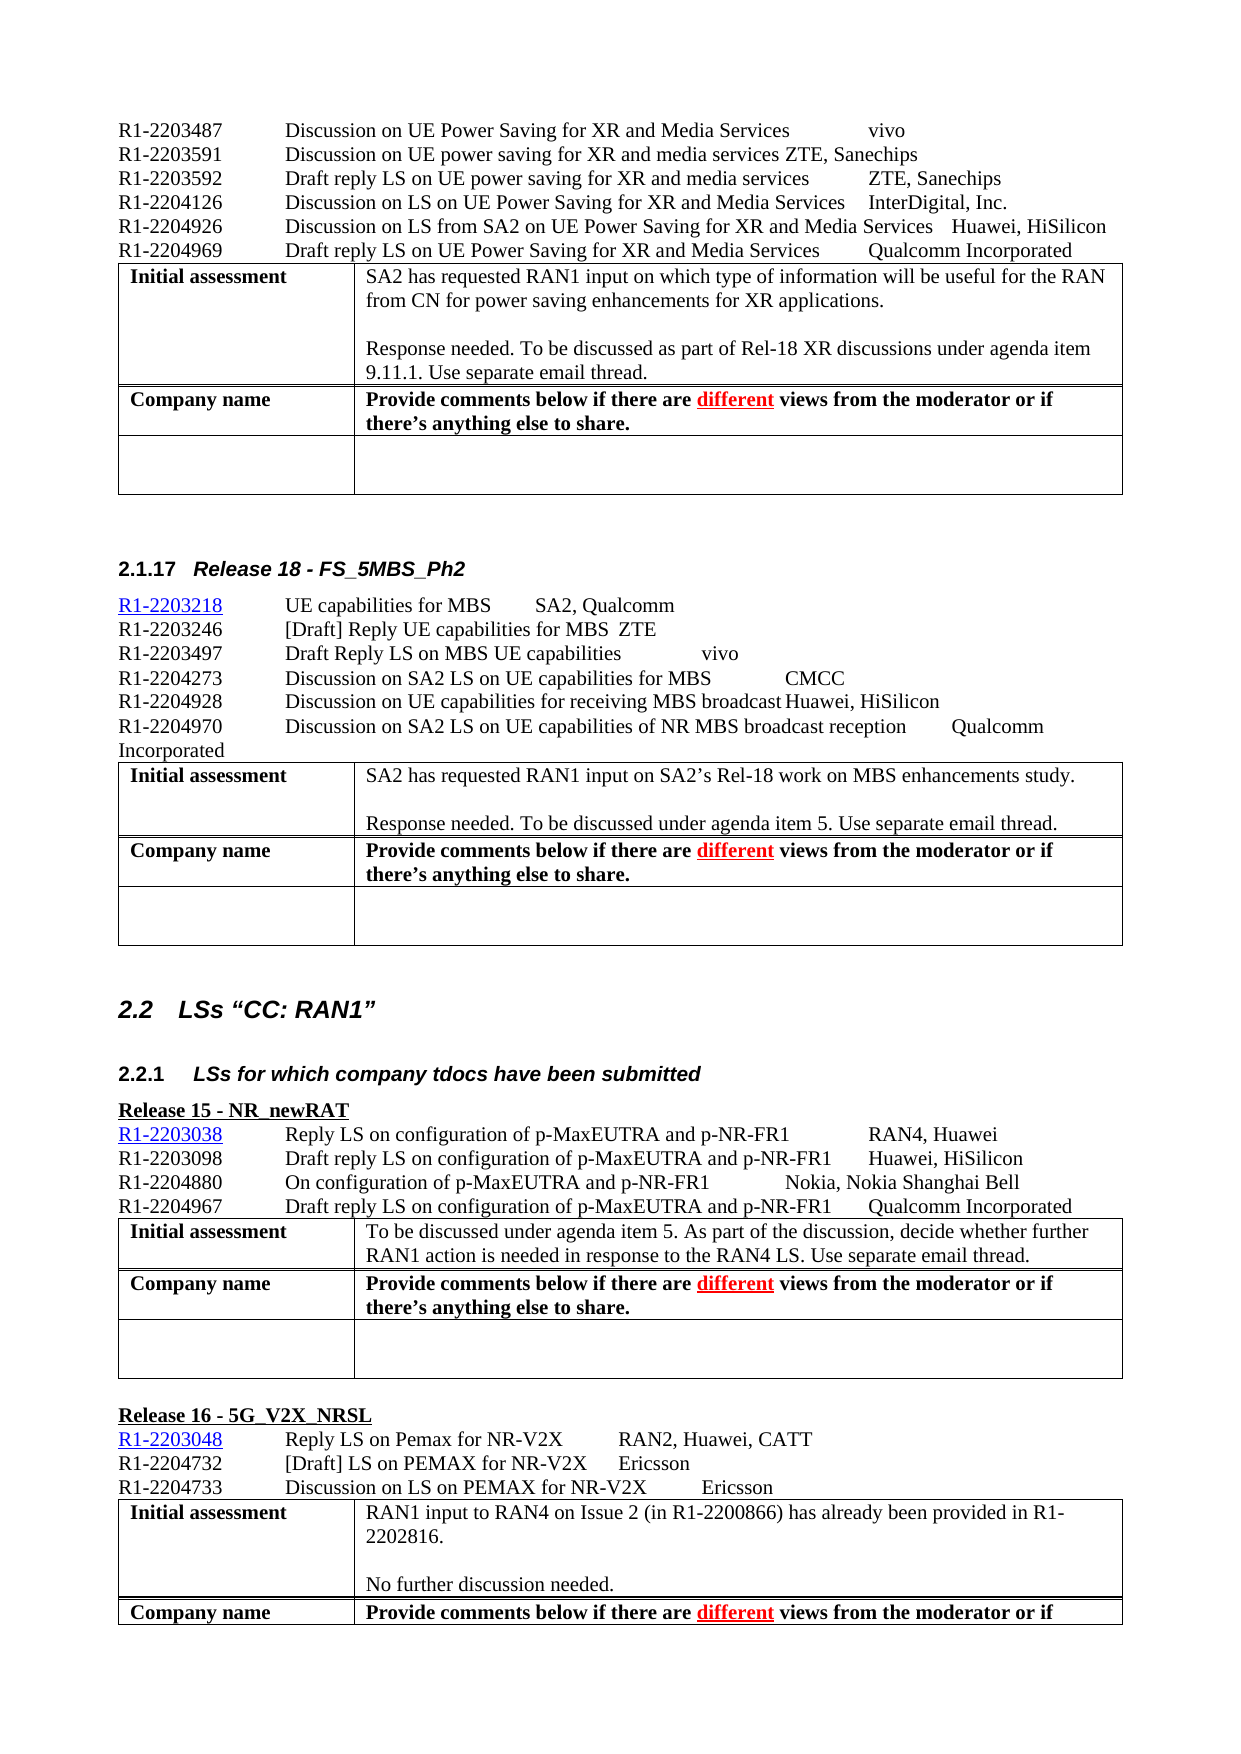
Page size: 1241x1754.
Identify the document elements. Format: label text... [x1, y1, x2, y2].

table_cell [355, 887, 1122, 945]
text R1-2204928 Discussion on UE capabilities for receiving MBS broadcast Huawei, HiSilicon [118, 689, 1122, 713]
text R1-2203592 Draft reply LS on UE power saving for XR and media services ZTE, Sanechips [118, 166, 1122, 190]
text Release 15 - NR_newRAT [118, 1098, 1122, 1122]
table_header To be discussed under agenda item 5. As part of the discussion, decide whether further RAN1 action is needed in response to the RAN4 LS. Use separate email thread. [355, 1219, 1122, 1267]
text R1-2204880 On configuration of p-MaxEUTRA and p-NR-FR1 Nokia, Nokia Shanghai Bell [118, 1170, 1122, 1194]
table_header Initial assessment [119, 264, 354, 384]
table_header SA2 has requested RAN1 input on SA2’s Rel-18 work on MBS enhancements study. Response needed. To be discussed under agenda item 5. Use separate email thread. [355, 763, 1122, 835]
text R1-2204926 Discussion on LS from SA2 on UE Power Saving for XR and Media Services Huawei, HiSilicon [118, 214, 1122, 238]
text R1-2204733 Discussion on LS on PEMAX for NR-V2X Ericsson [118, 1475, 1122, 1499]
table_cell [355, 1320, 1122, 1378]
text R1-2203218 UE capabilities for MBS SA2, Qualcomm [118, 593, 1122, 617]
text R1-2203591 Discussion on UE power saving for XR and media services ZTE, Sanechips [118, 142, 1122, 166]
text Release 16 - 5G_V2X_NRSL [118, 1403, 1122, 1427]
table_cell Provide comments below if there are different views from the moderator or if there’s anything else to share. [355, 838, 1122, 886]
table_header Initial assessment [119, 1500, 354, 1596]
table_header Initial assessment [119, 763, 354, 835]
table_cell [355, 436, 1122, 494]
table_header RAN1 input to RAN4 on Issue 2 (in R1-2200866) has already been provided in R1-2202816. No further discussion needed. [355, 1500, 1122, 1596]
table_header SA2 has requested RAN1 input on which type of information will be useful for the RAN from CN for power saving enhancements for XR applications. Response needed. To be discussed as part of Rel-18 XR discussions under agenda item 9.11.1. Use separate email thread. [355, 264, 1122, 384]
text R1-2203048 Reply LS on Pemax for NR-V2X RAN2, Huawei, CATT [118, 1427, 1122, 1451]
text R1-2204732 [Draft] LS on PEMAX for NR-V2X Ericsson [118, 1451, 1122, 1475]
text R1-2203246 [Draft] Reply UE capabilities for MBS ZTE [118, 617, 1122, 641]
text R1-2204273 Discussion on SA2 LS on UE capabilities for MBS CMCC [118, 665, 1122, 689]
text R1-2204970 Discussion on SA2 LS on UE capabilities of NR MBS broadcast reception Qualcomm Incorporated [118, 713, 1122, 762]
text R1-2204967 Draft reply LS on configuration of p-MaxEUTRA and p-NR-FR1 Qualcomm Incorporated [118, 1194, 1122, 1218]
subtitle LSs for which company tdocs have been submitted [118, 1062, 1122, 1086]
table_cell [355, 1600, 1122, 1624]
subtitle LSs “CC: RAN1” [118, 995, 1122, 1024]
text R1-2204126 Discussion on LS on UE Power Saving for XR and Media Services InterDigital, Inc. [118, 190, 1122, 214]
text R1-2203038 Reply LS on configuration of p-MaxEUTRA and p-NR-FR1 RAN4, Huawei [118, 1122, 1122, 1146]
table_header Initial assessment [119, 1219, 354, 1267]
subtitle Release 18 - FS_5MBS_Ph2 [118, 557, 1122, 581]
table_cell Provide comments below if there are different views from the moderator or if there’s anything else to share. [355, 387, 1122, 435]
table_cell [119, 436, 354, 494]
table_cell Provide comments below if there are different views from the moderator or if there’s anything else to share. [355, 1271, 1122, 1319]
table_cell [119, 1320, 354, 1378]
table_cell Company name [119, 1600, 354, 1624]
text R1-2203487 Discussion on UE Power Saving for XR and Media Services vivo [118, 118, 1122, 142]
table_cell Company name [119, 838, 354, 886]
text R1-2203497 Draft Reply LS on MBS UE capabilities vivo [118, 641, 1122, 665]
table_cell Company name [119, 387, 354, 435]
table_cell [119, 887, 354, 945]
table_cell Company name [119, 1271, 354, 1319]
text R1-2203098 Draft reply LS on configuration of p-MaxEUTRA and p-NR-FR1 Huawei, HiSilicon [118, 1146, 1122, 1170]
text R1-2204969 Draft reply LS on UE Power Saving for XR and Media Services Qualcomm Incorporated [118, 238, 1122, 262]
